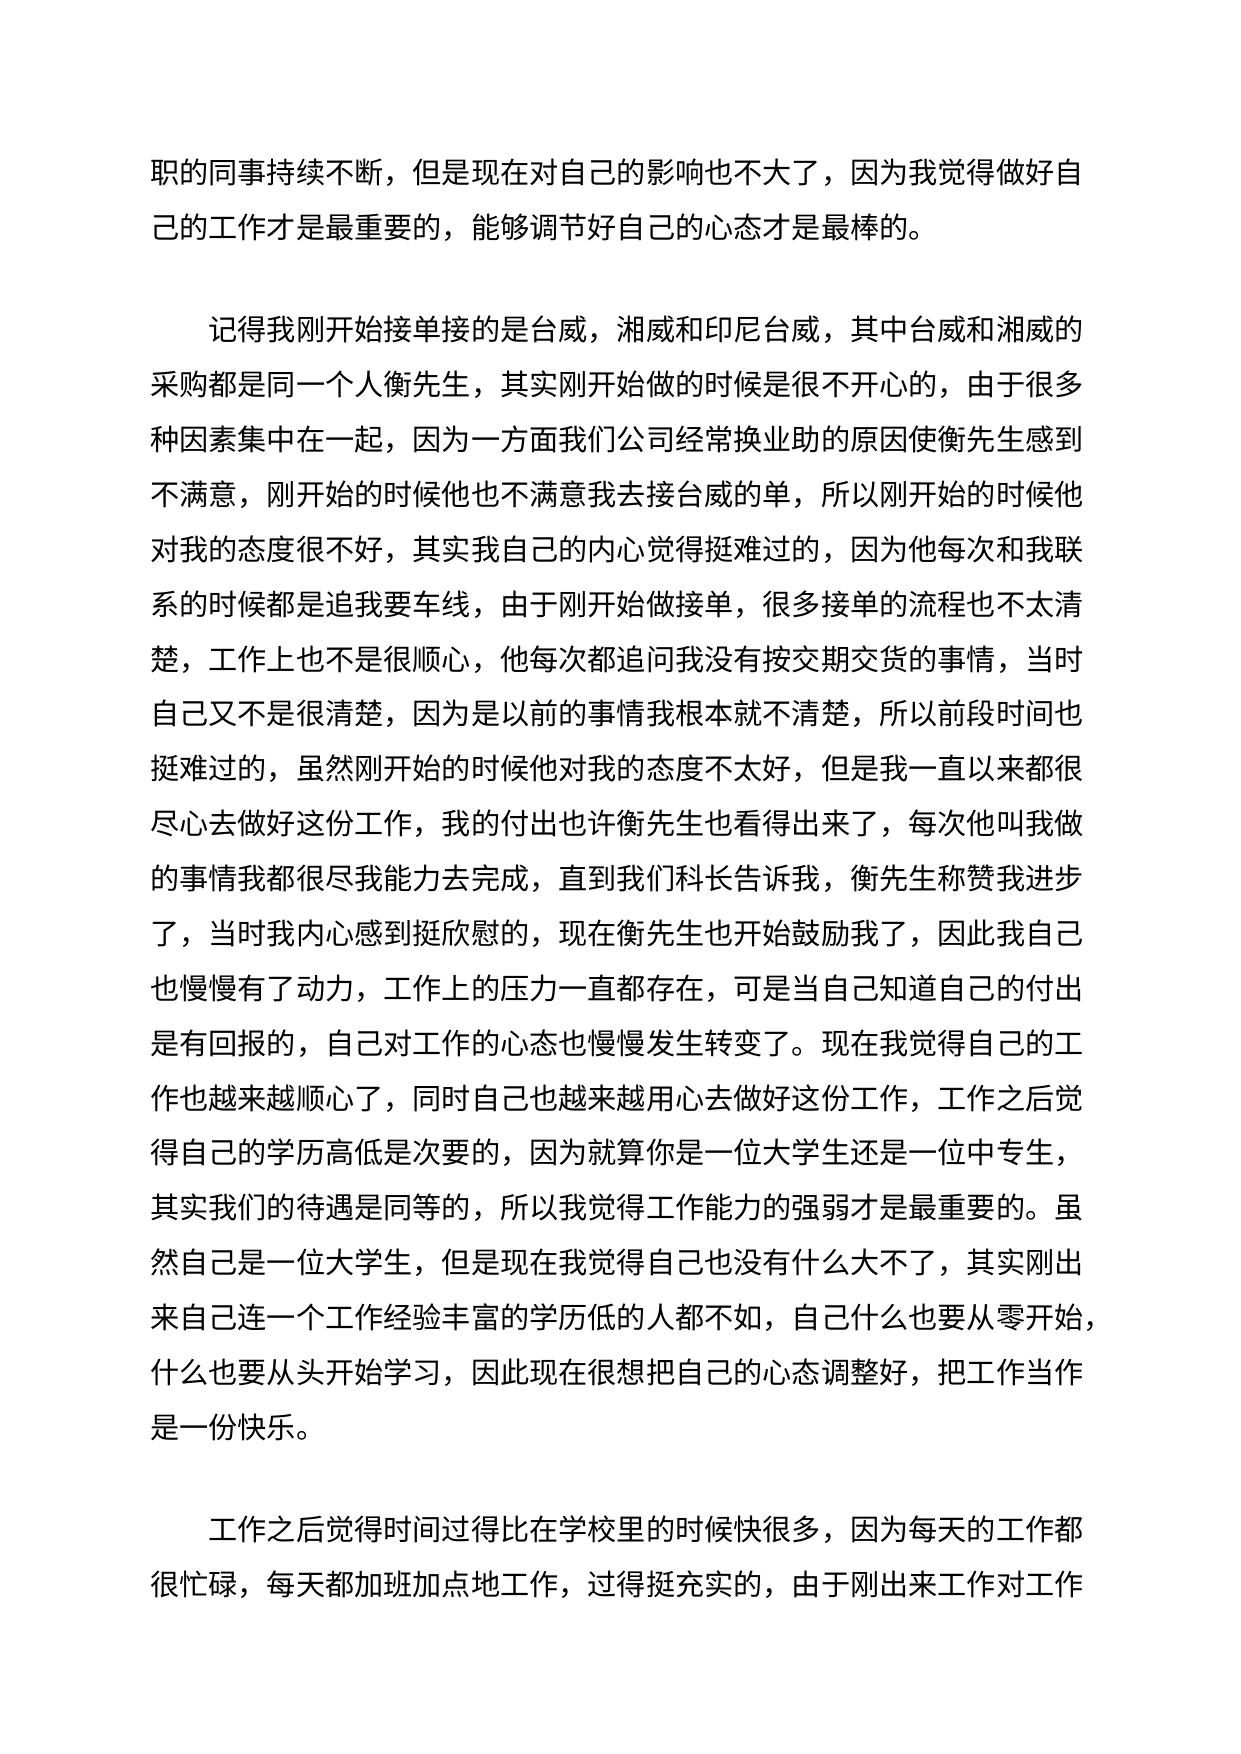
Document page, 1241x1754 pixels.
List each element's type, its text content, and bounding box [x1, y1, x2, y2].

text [150, 150, 1090, 247]
text 记得我刚开始接单接的是台威，湘威和印尼台威，其中台威和湘威的采购都是同一个人衡先生，其实刚开始做的时候是很不开心的，由于很多种因素集中在一起，因为一方面我们公司经常换业助的原因使衡先生感到不满意，刚开始的时候他也不满意我去接台威的单，所以刚开始的时候他对我的态度很不好，其实我自己的内心觉得挺难过的，因为他每次和我联系的时候都是追我要车线，由于刚开始做接单，很多接单的流程也不太清楚，工作上也不是很顺心，他每次都追问我没有按交期交货的事情，当时自己又不是很清楚，因为是以前的事情我根本就不清楚，所以前段时间也挺难过的，虽然刚开始的时候他对我的态度不太好，但是我一直以来都很尽心去做好这份工作，我的付出也许衡先生也看得出来了，每次他叫我做的事情我都很尽我能力去完成，直到我们科长告诉我，衡先生称赞我进步了，当时我内心感到挺欣慰的，现在衡先生也开始鼓励我了，因此我自己也慢慢有了动力，工作上的压力一直都存在，可是当自己知道自己的付出是有回报的，自己对工作的心态也慢慢发生转变了。现在我觉得自己的工作也越来越顺心了，同时自己也越来越用心去做好这份工作，工作之后觉得自己的学历高低是次要的，因为就算你是一位大学生还是一位中专生，其实我们的待遇是同等的，所以我觉得工作能力的强弱才是最重要的。虽然自己是一位大学生，但是现在我觉得自己也没有什么大不了，其实刚出来自己连一个工作经验丰富的学历低的人都不如，自己什么也要从零开始，什么也要从头开始学习，因此现在很想把自己的心态调整好，把工作当作是一份快乐。 [150, 307, 1090, 1447]
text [150, 1506, 1090, 1603]
